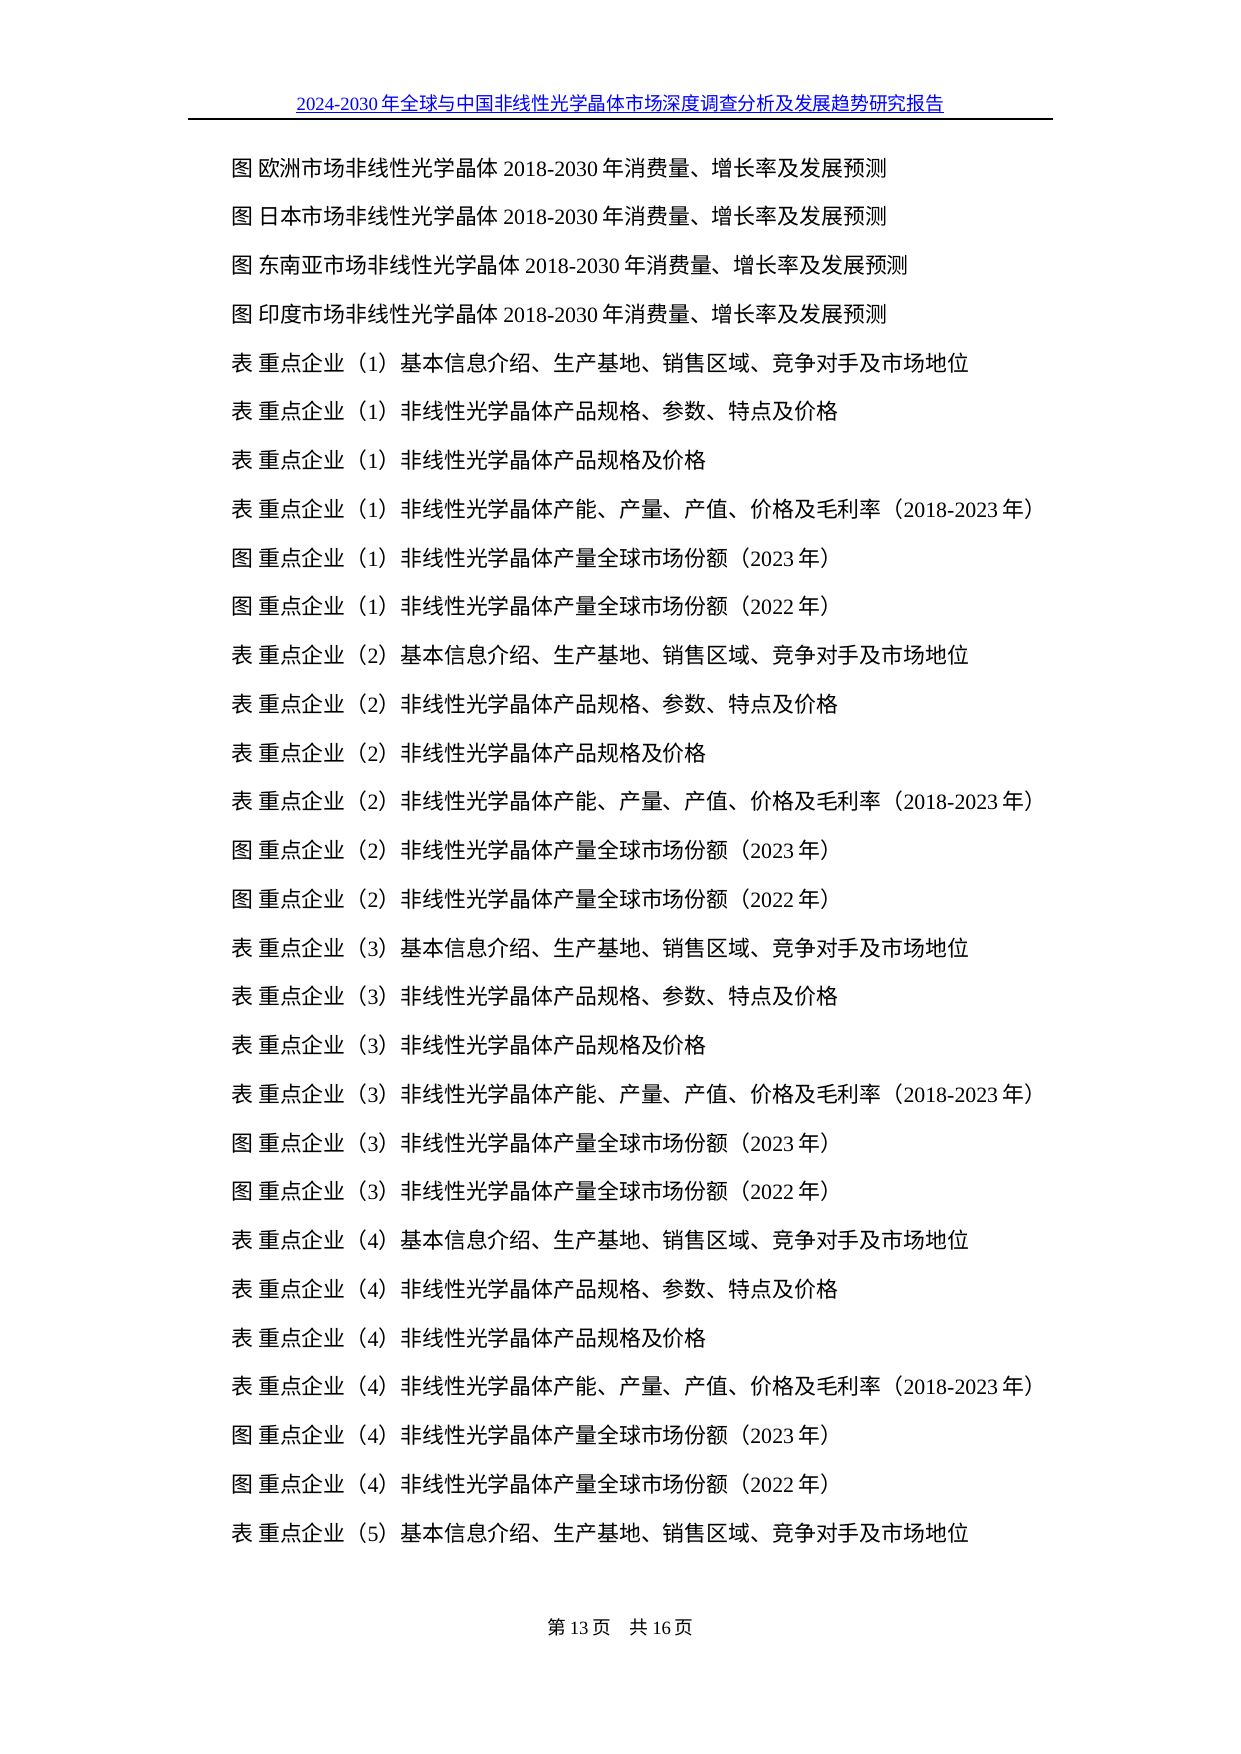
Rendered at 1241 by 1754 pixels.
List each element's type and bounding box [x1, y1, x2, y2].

text [187, 150, 1053, 1548]
